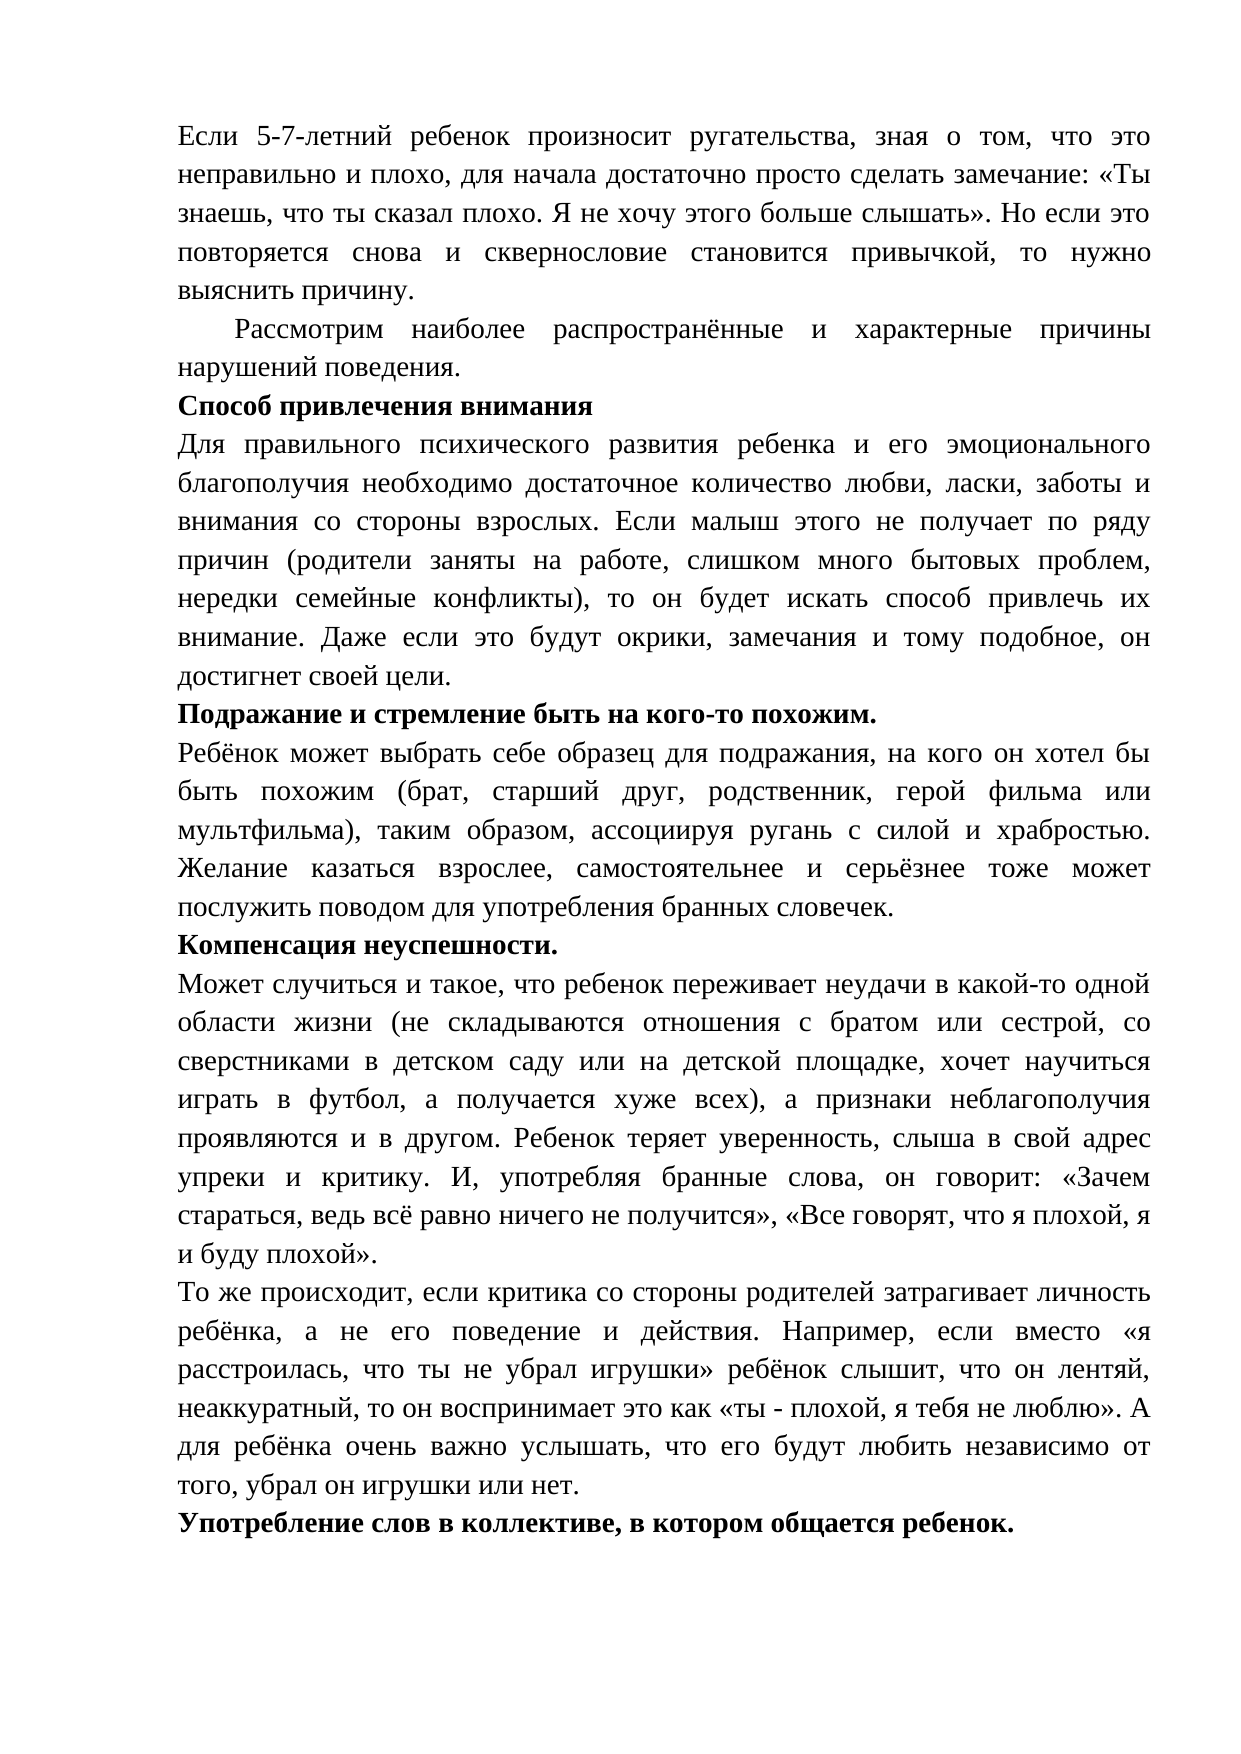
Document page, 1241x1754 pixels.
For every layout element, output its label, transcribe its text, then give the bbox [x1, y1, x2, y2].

text Для правильного психического развития ребенка и его эмоционального благополучия необходимо достаточное количество любви, ласки, заботы и внимания со стороны взрослых. Если малыш этого не получает по ряду причин (родители заняты на работе, слишком много бытовых проблем, нередки семейные конфликты), то он будет искать способ привлечь их внимание. Даже если это будут окрики, замечания и тому подобное, он достигнет своей цели. [177, 426, 1152, 691]
text То же происходит, если критика со стороны родителей затрагивает личность ребёнка, а не его поведение и действия. Например, если вместо «я расстроилась, что ты не убрал игрушки» ребёнок слышит, что он лентяй, неаккуратный, то он воспринимает это как «ты - плохой, я тебя не люблю». А для ребёнка очень важно услышать, что его будут любить независимо от того, убрал он игрушки или нет. [177, 1274, 1152, 1501]
text Ребёнок может выбрать себе образец для подражания, на кого он хотел бы быть похожим (брат, старший друг, родственник, герой фильма или мультфильма), таким образом, ассоциируя ругань с силой и храбростью. Желание казаться взрослее, самостоятельнее и серьёзнее тоже может послужить поводом для употребления бранных словечек. [177, 735, 1152, 922]
text Употребление слов в коллективе, в котором общается ребенок. [177, 1506, 1152, 1539]
text Может случиться и такое, что ребенок переживает неудачи в какой-то одной области жизни (не складываются отношения с братом или сестрой, со сверстниками в детском саду или на детской площадке, хочет научиться играть в футбол, а получается хуже всех), а признаки неблагополучия проявляются и в другом. Ребенок теряет уверенность, слыша в свой адрес упреки и критику. И, употребляя бранные слова, он говорит: «Зачем стараться, ведь всё равно ничего не получится», «Все говорят, что я плохой, я и буду плохой». [177, 966, 1152, 1269]
text Способ привлечения внимания [177, 388, 1152, 421]
text Рассмотрим наиболее распространённые и характерные причины нарушений поведения. [177, 311, 1152, 383]
text Подражание и стремление быть на кого-то похожим. [177, 696, 1152, 730]
text Если 5-7-летний ребенок произносит ругательства, зная о том, что это неправильно и плохо, для начала достаточно просто сделать замечание: «Ты знаешь, что ты сказал плохо. Я не хочу этого больше слышать». Но если это повторяется снова и сквернословие становится привычкой, то нужно выяснить причину. [177, 118, 1152, 306]
text Компенсация неуспешности. [177, 927, 1152, 961]
